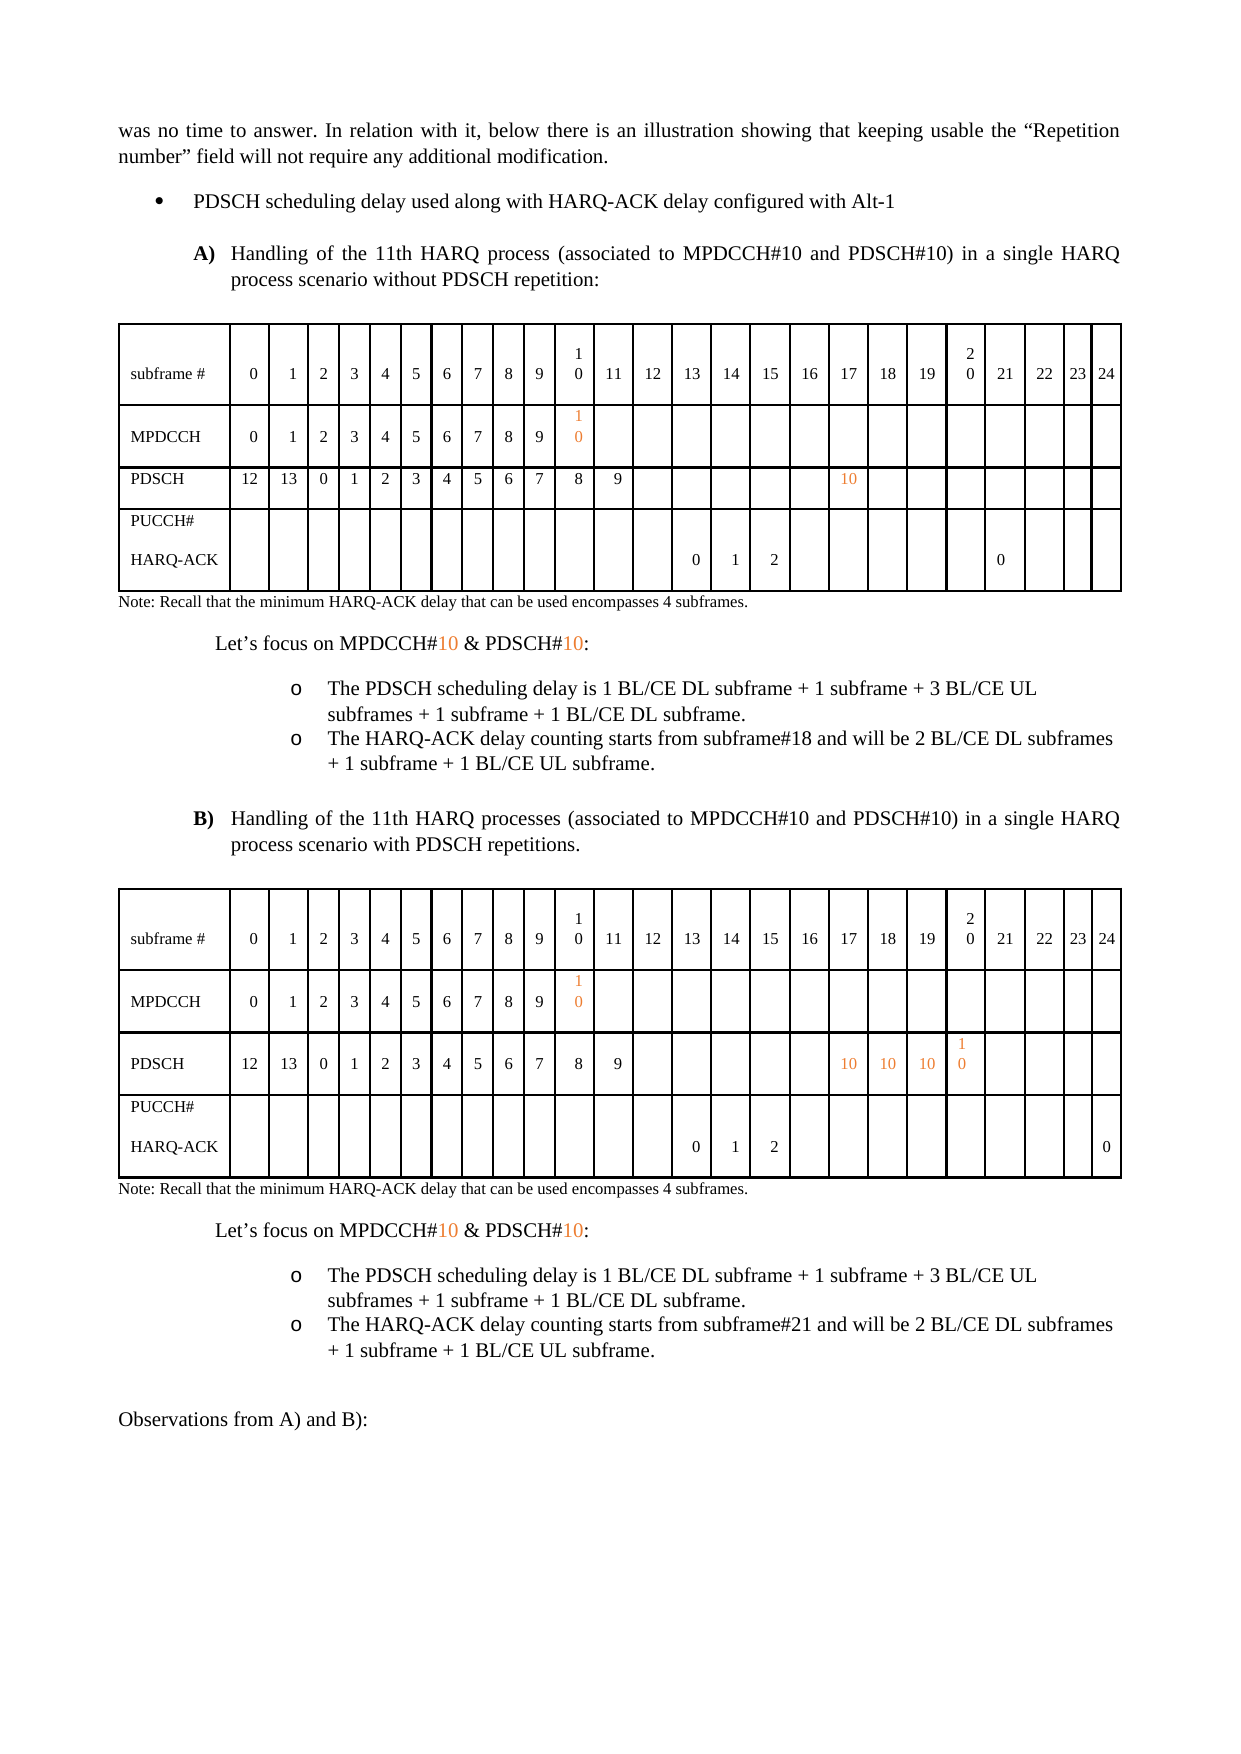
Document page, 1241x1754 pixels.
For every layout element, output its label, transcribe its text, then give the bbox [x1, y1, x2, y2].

table_cell [948, 469, 984, 508]
table_cell [270, 1096, 307, 1176]
table_header 3 [340, 325, 369, 404]
table_header 8 [494, 890, 523, 969]
table_cell [595, 971, 632, 1031]
table_cell 10 [908, 1034, 945, 1094]
table_cell [1093, 971, 1120, 1031]
table_cell 7 [525, 1034, 554, 1094]
table_cell [402, 1096, 430, 1176]
table_cell [231, 1096, 268, 1176]
table_cell [830, 406, 867, 466]
table_header 19 [908, 890, 945, 969]
table_cell [1026, 1096, 1063, 1176]
table_cell 13 [270, 1034, 307, 1094]
table_cell 0 [673, 1096, 710, 1176]
table_cell 3 [402, 1034, 430, 1094]
table_cell 5 [463, 1034, 492, 1094]
table_cell 2 [309, 406, 338, 466]
table_cell [1065, 1096, 1091, 1176]
table_header 22 [1026, 890, 1063, 969]
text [118, 118, 1122, 168]
table_cell [634, 971, 671, 1031]
table_header 6 [433, 325, 461, 404]
table_cell [869, 406, 906, 466]
table_cell [433, 510, 461, 589]
table_header 1 [270, 325, 307, 404]
table_cell [712, 406, 749, 466]
table_cell [1065, 406, 1090, 466]
table_cell [1065, 510, 1090, 589]
table_cell [908, 510, 945, 589]
table_cell [986, 1096, 1024, 1176]
table_cell 1 [340, 469, 369, 508]
table_cell 5 [402, 406, 430, 466]
table_cell [340, 1096, 369, 1176]
table_cell [1026, 971, 1063, 1031]
table_cell 12 [231, 469, 268, 508]
list The HARQ-ACK delay counting starts from subframe#21 and will be 2 BL/CE DL subframes + 1 subframe + 1 BL/CE UL subframe. [290, 1312, 1122, 1362]
table_header 20 [948, 325, 984, 404]
table_cell 0 [309, 1034, 338, 1094]
table_header 11 [595, 890, 632, 969]
table_cell [791, 1034, 828, 1094]
table_cell [634, 510, 671, 589]
table_cell [595, 406, 632, 466]
table_cell [948, 406, 984, 466]
table_cell [1065, 971, 1091, 1031]
table_cell 9 [595, 469, 632, 508]
table_cell 3 [402, 469, 430, 508]
table_cell [463, 1096, 492, 1176]
table_header 13 [673, 890, 710, 969]
list PDSCH scheduling delay used along with HARQ-ACK delay configured with Alt-1 [156, 189, 1122, 213]
table_header 2 [309, 890, 338, 969]
table_header 21 [986, 325, 1024, 404]
table_cell MPDCCH [120, 971, 229, 1031]
table_header 21 [986, 890, 1024, 969]
table_header 3 [340, 890, 369, 969]
table_cell [634, 1034, 671, 1094]
table_header 14 [712, 890, 749, 969]
table_header 7 [463, 890, 492, 969]
table_header 4 [371, 890, 400, 969]
list Handling of the 11th HARQ processes (associated to MPDCCH#10 and PDSCH#10) in a single HARQ process scenario with PDSCH repetitions. [193, 806, 1122, 856]
table_header 18 [869, 325, 906, 404]
table_cell 9 [595, 1034, 632, 1094]
table_cell 4 [433, 469, 461, 508]
table_cell 0 [986, 510, 1024, 589]
table_cell 10 [948, 1034, 984, 1094]
table_header 10 [556, 890, 593, 969]
table_cell [751, 1034, 789, 1094]
table_cell [986, 469, 1024, 508]
table_cell 1 [712, 1096, 749, 1176]
table_cell [309, 1096, 338, 1176]
table_header 20 [948, 890, 984, 969]
table_cell [869, 469, 906, 508]
table_cell [494, 1096, 523, 1176]
table_cell [556, 1096, 593, 1176]
table_cell [751, 469, 789, 508]
list The PDSCH scheduling delay is 1 BL/CE DL subframe + 1 subframe + 3 BL/CE UL subframes + 1 subframe + 1 BL/CE DL subframe. [290, 1262, 1122, 1312]
table_header 13 [673, 325, 710, 404]
table_header 15 [751, 325, 789, 404]
table_cell 5 [402, 971, 430, 1031]
table_cell 6 [494, 469, 523, 508]
table_cell [791, 1096, 828, 1176]
table_header 12 [634, 890, 671, 969]
table_cell [634, 406, 671, 466]
table_cell 0 [673, 510, 710, 589]
table_cell [1065, 469, 1090, 508]
table_cell [525, 1096, 554, 1176]
table_header 9 [525, 325, 554, 404]
table_cell [1093, 1034, 1120, 1094]
table_header 23 [1065, 890, 1091, 969]
table_cell 2 [751, 1096, 789, 1176]
table_cell [908, 406, 945, 466]
table_cell [556, 510, 593, 589]
table_header 5 [402, 890, 430, 969]
table_cell 3 [340, 406, 369, 466]
table_cell 0 [231, 971, 268, 1031]
table_cell [433, 1096, 461, 1176]
table_cell [948, 1096, 984, 1176]
table_header 16 [791, 890, 828, 969]
table_cell 4 [433, 1034, 461, 1094]
table_header 19 [908, 325, 945, 404]
table_cell 6 [433, 406, 461, 466]
table_cell [908, 971, 945, 1031]
table_header 15 [751, 890, 789, 969]
table_cell 9 [525, 406, 554, 466]
table_cell [634, 1096, 671, 1176]
table_cell 10 [869, 1034, 906, 1094]
table_header 9 [525, 890, 554, 969]
table_cell [673, 971, 710, 1031]
table_header 22 [1026, 325, 1063, 404]
table_header subframe # [120, 325, 229, 404]
table_cell [986, 406, 1024, 466]
table_cell MPDCCH [120, 406, 229, 466]
table_header 17 [830, 890, 867, 969]
table_cell 13 [270, 469, 307, 508]
table_cell 2 [371, 1034, 400, 1094]
table_header 4 [371, 325, 400, 404]
table_cell [869, 510, 906, 589]
table_header 12 [634, 325, 671, 404]
table_cell [712, 971, 749, 1031]
table_cell [270, 510, 307, 589]
table_cell [340, 510, 369, 589]
list Handling of the 11th HARQ process (associated to MPDCCH#10 and PDSCH#10) in a single HARQ process scenario without PDSCH repetition: [193, 241, 1122, 291]
table_cell [1026, 406, 1063, 466]
table_cell [712, 469, 749, 508]
table_cell 0 [231, 406, 268, 466]
table_cell [371, 1096, 400, 1176]
list The PDSCH scheduling delay is 1 BL/CE DL subframe + 1 subframe + 3 BL/CE UL subframes + 1 subframe + 1 BL/CE DL subframe. [290, 676, 1122, 726]
table_cell [673, 406, 710, 466]
table_cell 3 [340, 971, 369, 1031]
table_cell 6 [494, 1034, 523, 1094]
table_cell [231, 510, 268, 589]
table_cell 1 [340, 1034, 369, 1094]
text Observations from A) and B): [118, 1407, 1122, 1431]
table_cell [791, 510, 828, 589]
table_header 8 [494, 325, 523, 404]
table_cell [673, 469, 710, 508]
table_cell [869, 971, 906, 1031]
table_cell [948, 510, 984, 589]
table_cell [908, 1096, 945, 1176]
table_cell 10 [556, 971, 593, 1031]
table_cell [986, 1034, 1024, 1094]
table_cell 4 [371, 971, 400, 1031]
table_cell [751, 406, 789, 466]
table_cell [673, 1034, 710, 1094]
table_cell [791, 406, 828, 466]
table_cell 8 [556, 469, 593, 508]
table_cell [1093, 510, 1120, 589]
table_header 18 [869, 890, 906, 969]
table_cell [1026, 469, 1063, 508]
table_header 2 [309, 325, 338, 404]
table_cell 7 [463, 971, 492, 1031]
table_cell 2 [309, 971, 338, 1031]
table_cell [986, 971, 1024, 1031]
table_cell [634, 469, 671, 508]
table_cell [791, 469, 828, 508]
table_cell [309, 510, 338, 589]
table_cell PDSCH [120, 469, 229, 508]
table_cell [751, 971, 789, 1031]
table_cell 1 [270, 406, 307, 466]
text Note: Recall that the minimum HARQ-ACK delay that can be used encompasses 4 subframes. [118, 592, 1122, 611]
text Let’s focus on MPDCCH#10 & PDSCH#10: [177, 1218, 1122, 1242]
table_cell 6 [433, 971, 461, 1031]
table_header 23 [1065, 325, 1090, 404]
table_header 24 [1093, 890, 1120, 969]
table_cell 2 [371, 469, 400, 508]
table_cell 12 [231, 1034, 268, 1094]
table_cell 8 [494, 406, 523, 466]
table_cell PDSCH [120, 1034, 229, 1094]
table_header 0 [231, 890, 268, 969]
table_cell 4 [371, 406, 400, 466]
table_header 6 [433, 890, 461, 969]
table_cell [1026, 1034, 1063, 1094]
table_cell [402, 510, 430, 589]
table_cell 8 [494, 971, 523, 1031]
table_cell [494, 510, 523, 589]
table_cell [463, 510, 492, 589]
table_cell [371, 510, 400, 589]
table_cell [869, 1096, 906, 1176]
table_cell 10 [830, 469, 867, 508]
text Let’s focus on MPDCCH#10 & PDSCH#10: [177, 631, 1122, 655]
table_cell [525, 510, 554, 589]
table_cell [948, 971, 984, 1031]
table_cell [595, 510, 632, 589]
table_cell 8 [556, 1034, 593, 1094]
table_header 7 [463, 325, 492, 404]
table_header 0 [231, 325, 268, 404]
table_header 1 [270, 890, 307, 969]
table_cell 10 [830, 1034, 867, 1094]
table_header 14 [712, 325, 749, 404]
table_cell 0 [309, 469, 338, 508]
table_cell 7 [463, 406, 492, 466]
table_cell [595, 1096, 632, 1176]
table_cell [830, 971, 867, 1031]
table_header 24 [1093, 325, 1120, 404]
table_cell [908, 469, 945, 508]
table_header 16 [791, 325, 828, 404]
table_cell 0 [1093, 1096, 1120, 1176]
table_cell 10 [556, 406, 593, 466]
table_cell [712, 1034, 749, 1094]
table_cell 7 [525, 469, 554, 508]
table_cell 1 [712, 510, 749, 589]
table_cell 1 [270, 971, 307, 1031]
table_cell [1065, 1034, 1091, 1094]
table_cell [1093, 469, 1120, 508]
table_cell 2 [751, 510, 789, 589]
text Note: Recall that the minimum HARQ-ACK delay that can be used encompasses 4 subframes. [118, 1179, 1122, 1198]
table_cell [830, 1096, 867, 1176]
table_cell PUCCH# HARQ-ACK [120, 510, 229, 589]
table_cell 9 [525, 971, 554, 1031]
table_cell PUCCH# HARQ-ACK [120, 1096, 229, 1176]
table_header 5 [402, 325, 430, 404]
list The HARQ-ACK delay counting starts from subframe#18 and will be 2 BL/CE DL subframes + 1 subframe + 1 BL/CE UL subframe. [290, 726, 1122, 775]
table_header subframe # [120, 890, 229, 969]
table_header 10 [556, 325, 593, 404]
table_cell 5 [463, 469, 492, 508]
table_cell [1026, 510, 1063, 589]
table_cell [1093, 406, 1120, 466]
table_cell [830, 510, 867, 589]
table_header 11 [595, 325, 632, 404]
table_header 17 [830, 325, 867, 404]
table_cell [791, 971, 828, 1031]
